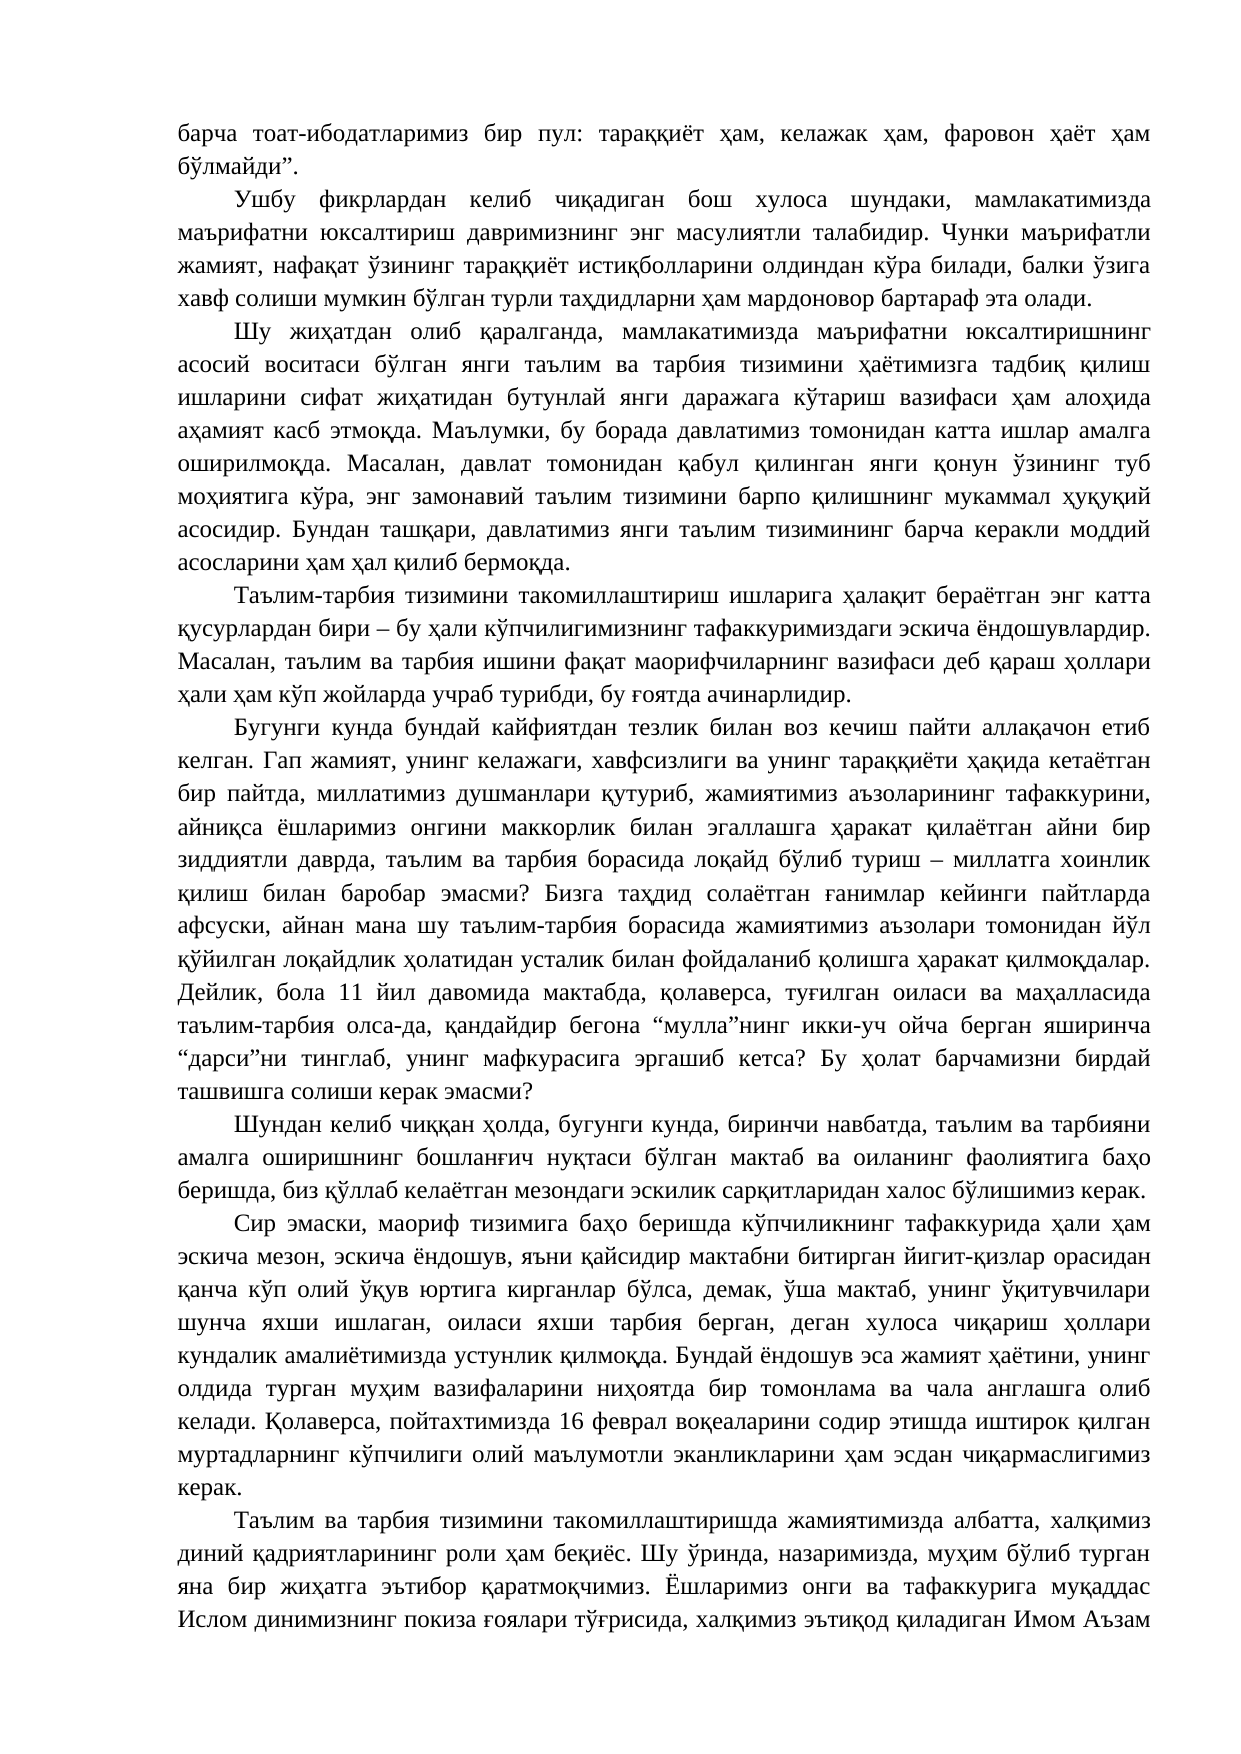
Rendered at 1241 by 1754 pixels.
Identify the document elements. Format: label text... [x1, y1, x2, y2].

text Таълим-тарбия тизимини такомиллаштириш ишларига ҳалақит бераётган энг катта қусурлардан бири – бу ҳали кўпчилигимизнинг тафаккуримиздаги эскича ёндошувлардир. Масалан, таълим ва тарбия ишини фақат маорифчиларнинг вазифаси деб қараш ҳоллари ҳали ҳам кўп жойларда учраб турибди, бу ғоятда ачинарлидир. [177, 580, 1152, 708]
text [177, 1505, 1152, 1633]
text Шундан келиб чиққан ҳолда, бугунги кунда, биринчи навбатда, таълим ва тарбияни амалга оширишнинг бошланғич нуқтаси бўлган мактаб ва оиланинг фаолиятига баҳо беришда, биз қўллаб келаётган мезондаги эскилик сарқитларидан халос бўлишимиз керак. [177, 1109, 1152, 1203]
text Шу жиҳатдан олиб қаралганда, мамлакатимизда маърифатни юксалтиришнинг асосий воситаси бўлган янги таълим ва тарбия тизимини ҳаётимизга тадбиқ қилиш ишларини сифат жиҳатидан бутунлай янги даражага кўтариш вазифаси ҳам алоҳида аҳамият касб этмоқда. Маълумки, бу борада давлатимиз томонидан катта ишлар амалга оширилмоқда. Масалан, давлат томонидан қабул қилинган янги қонун ўзининг туб моҳиятига кўра, энг замонавий таълим тизимини барпо қилишнинг мукаммал ҳуқуқий асосидир. Бундан ташқари, давлатимиз янги таълим тизимининг барча керакли моддий асосларини ҳам ҳал қилиб бермоқда. [177, 316, 1152, 576]
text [177, 118, 1152, 180]
text Бугунги кунда бундай кайфиятдан тезлик билан воз кечиш пайти аллақачон етиб келган. Гап жамият, унинг келажаги, хавфсизлиги ва унинг тараққиёти ҳақида кетаётган бир пайтда, миллатимиз душманлари қутуриб, жамиятимиз аъзоларининг тафаккурини, айниқса ёшларимиз онгини маккорлик билан эгаллашга ҳаракат қилаётган айни бир зиддиятли даврда, таълим ва тарбия борасида лоқайд бўлиб туриш – миллатга хоинлик қилиш билан баробар эмасми? Бизга таҳдид солаётган ғанимлар кейинги пайтларда афсуски, айнан мана шу таълим-тарбия борасида жамиятимиз аъзолари томонидан йўл қўйилган лоқайдлик ҳолатидан усталик билан фойдаланиб қолишга ҳаракат қилмоқдалар. Дейлик, бола 11 йил давомида мактабда, қолаверса, туғилган оиласи ва маҳалласида таълим-тарбия олса-да, қандайдир бегона “мулла”нинг икки-уч ойча берган яширинча “дарси”ни тинглаб, унинг мафкурасига эргашиб кетса? Бу ҳолат барчамизни бирдай ташвишга солиши керак эмасми? [177, 712, 1152, 1104]
text Ушбу фикрлардан келиб чиқадиган бош хулоса шундаки, мамлакатимизда маърифатни юксалтириш давримизнинг энг масулиятли талабидир. Чунки маърифатли жамият, нафақат ўзининг тараққиёт истиқболларини олдиндан кўра билади, балки ўзига хавф солиши мумкин бўлган турли таҳдидларни ҳам мардоновор бартараф эта олади. [177, 184, 1152, 312]
text Сир эмаски, маориф тизимига баҳо беришда кўпчиликнинг тафаккурида ҳали ҳам эскича мезон, эскича ёндошув, яъни қайсидир мактабни битирган йигит-қизлар орасидан қанча кўп олий ўқув юртига кирганлар бўлса, демак, ўша мактаб, унинг ўқитувчилари шунча яхши ишлаган, оиласи яхши тарбия берган, деган хулоса чиқариш ҳоллари кундалик амалиётимизда устунлик қилмоқда. Бундай ёндошув эса жамият ҳаётини, унинг олдида турган муҳим вазифаларини ниҳоятда бир томонлама ва чала англашга олиб келади. Қолаверса, пойтахтимизда 16 феврал воқеаларини содир этишда иштирок қилган муртадларнинг кўпчилиги олий маълумотли эканликларини ҳам эсдан чиқармаслигимиз керак. [177, 1208, 1152, 1501]
